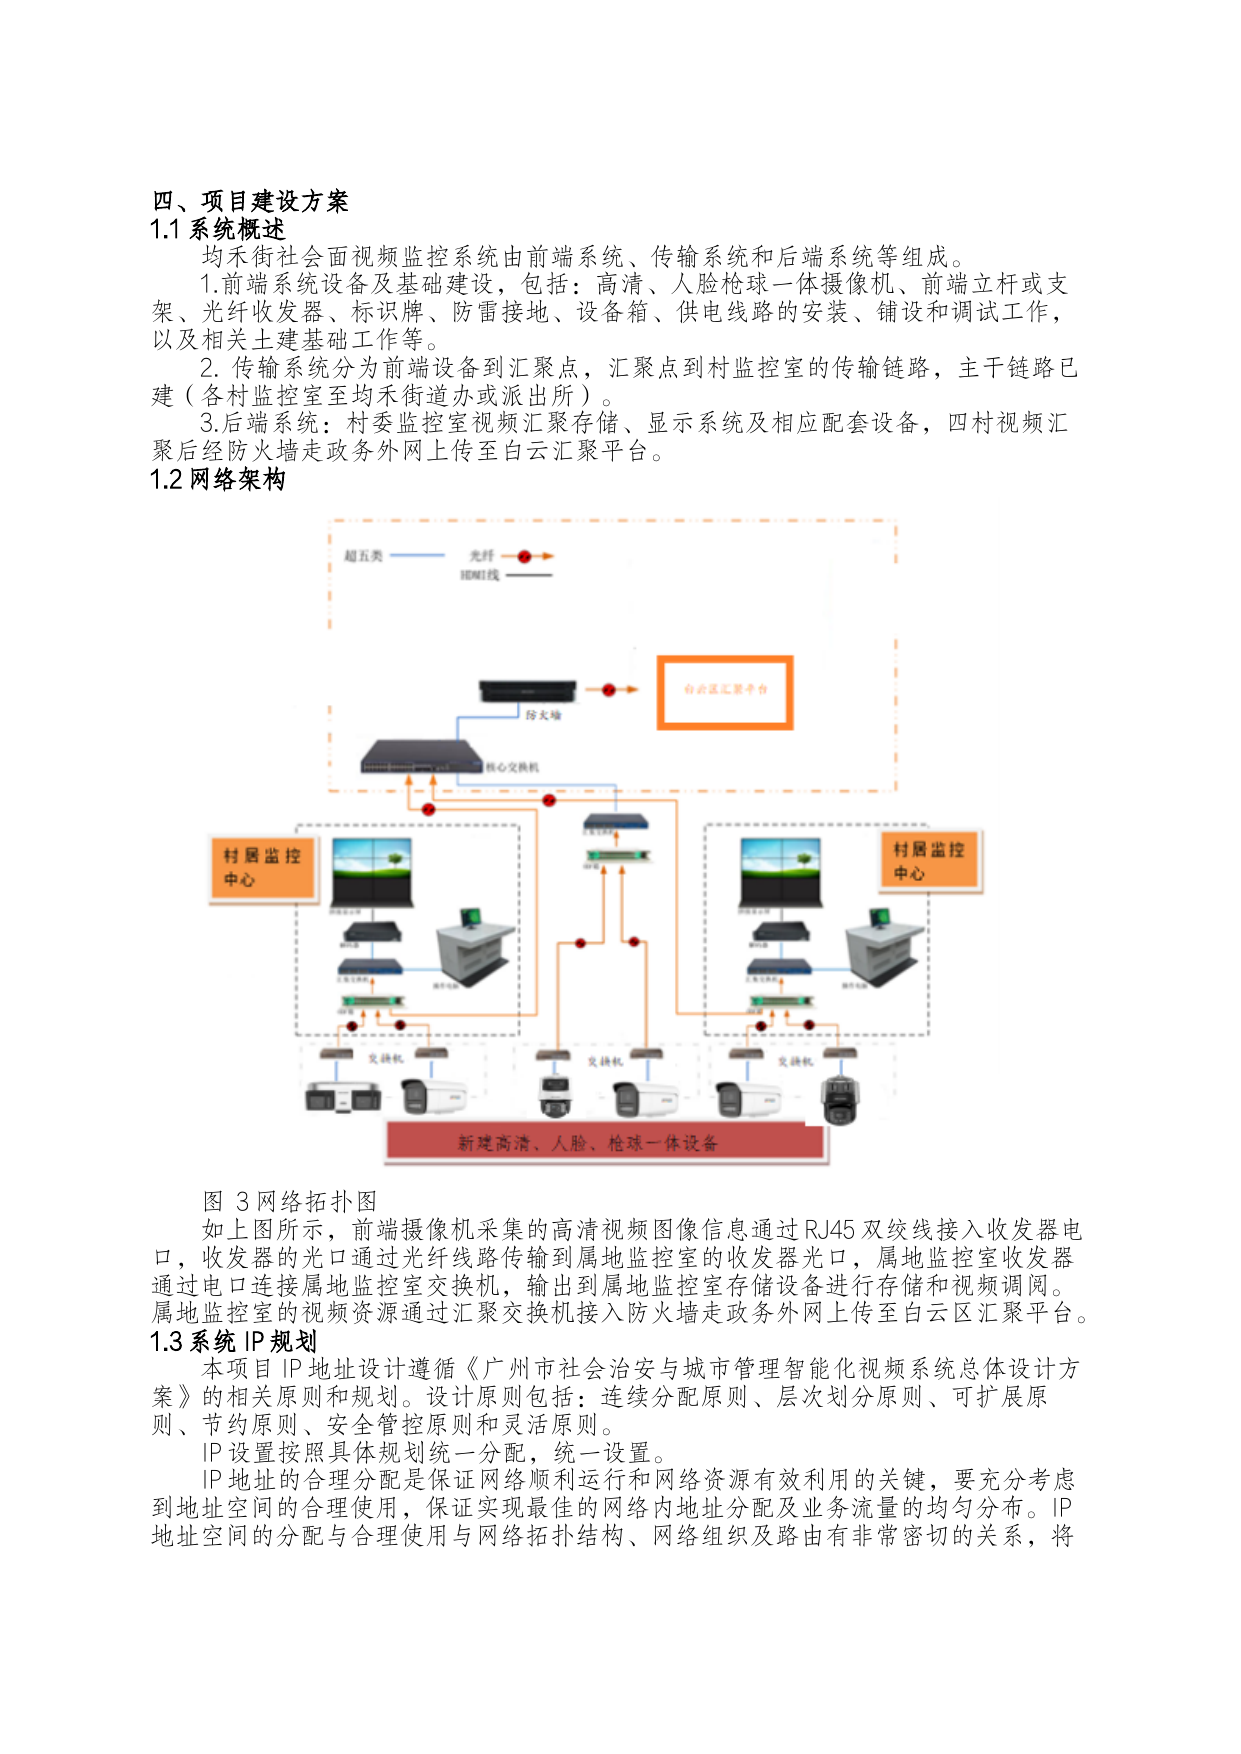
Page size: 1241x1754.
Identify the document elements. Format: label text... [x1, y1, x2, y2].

subtitle 四、项目建设方案 [150, 188, 1090, 216]
subtitle 1.2网络架构 [150, 466, 1090, 494]
text IP设置按照具体规划统一分配，统一设置。 [150, 1439, 1090, 1467]
subtitle 1.3系统IP规划 [150, 1328, 1090, 1356]
picture [200, 493, 1001, 1189]
text 如上图所示，前端摄像机采集的高清视频图像信息通过RJ45双绞线接入收发器电口，收发器的光口通过光纤线路传输到属地监控室的收发器光口，属地监控室收发器通过电口连接属地监控室交换机，输出到属地监控室存储设备进行存储和视频调阅。属地监控室的视频资源通过汇聚交换机接入防火墙走政务外网上传至白云区汇聚平台。 [150, 1217, 1090, 1328]
text 3.后端系统：村委监控室视频汇聚存储、显示系统及相应配套设备，四村视频汇聚后经防火墙走政务外网上传至白云汇聚平台。 [150, 410, 1090, 466]
text 1.前端系统设备及基础建设，包括：高清、人脸枪球一体摄像机、前端立杆或支架、光纤收发器、标识牌、防雷接地、设备箱、供电线路的安装、铺设和调试工作，以及相关土建基础工作等。 [150, 271, 1090, 355]
subtitle 1.1系统概述 [150, 216, 1090, 243]
text 均禾街社会面视频监控系统由前端系统、传输系统和后端系统等组成。 [150, 243, 1090, 271]
text 本项目IP地址设计遵循《广州市社会治安与城市管理智能化视频系统总体设计方案》的相关原则和规划。设计原则包括：连续分配原则、层次划分原则、可扩展原则、节约原则、安全管控原则和灵活原则。 [150, 1356, 1090, 1439]
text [150, 1467, 1090, 1551]
text 图 3网络拓扑图 [150, 1189, 1090, 1217]
text 2. 传输系统分为前端设备到汇聚点，汇聚点到村监控室的传输链路，主干链路已建（各村监控室至均禾街道办或派出所）。 [150, 355, 1090, 410]
